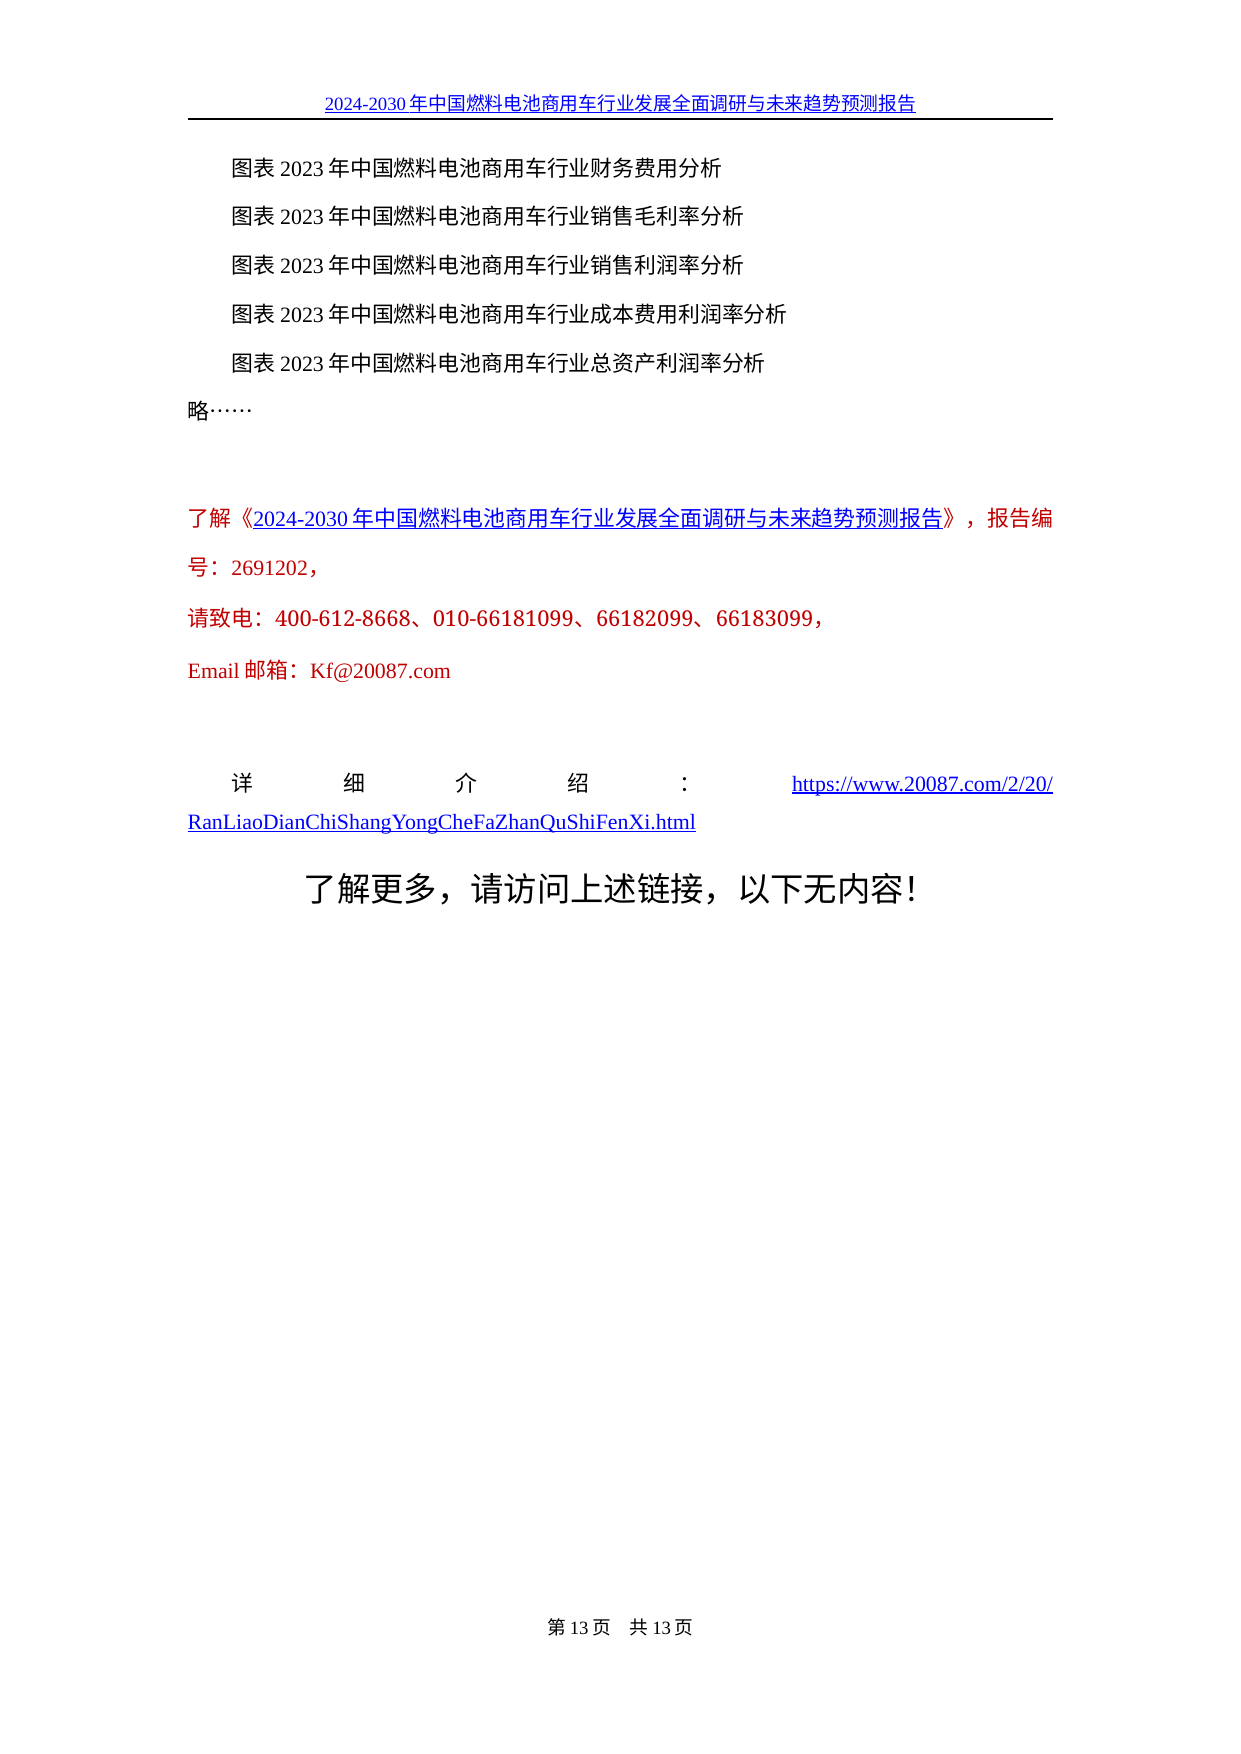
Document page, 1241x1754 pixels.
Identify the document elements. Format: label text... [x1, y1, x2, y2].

text 详细介绍：https://www.20087.com/2/20/RanLiaoDianChiShangYongCheFaZhanQuShiFenXi.html [187, 765, 1053, 838]
text 请致电：400-612-8668、010-66181099、66182099、66183099， [187, 601, 1053, 633]
text Email邮箱：Kf@20087.com [187, 652, 1053, 685]
text 了解《2024-2030年中国燃料电池商用车行业发展全面调研与未来趋势预测报告》，报告编号：2691202， [187, 500, 1053, 582]
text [187, 150, 1053, 426]
title 了解更多，请访问上述链接，以下无内容！ [187, 854, 1053, 919]
